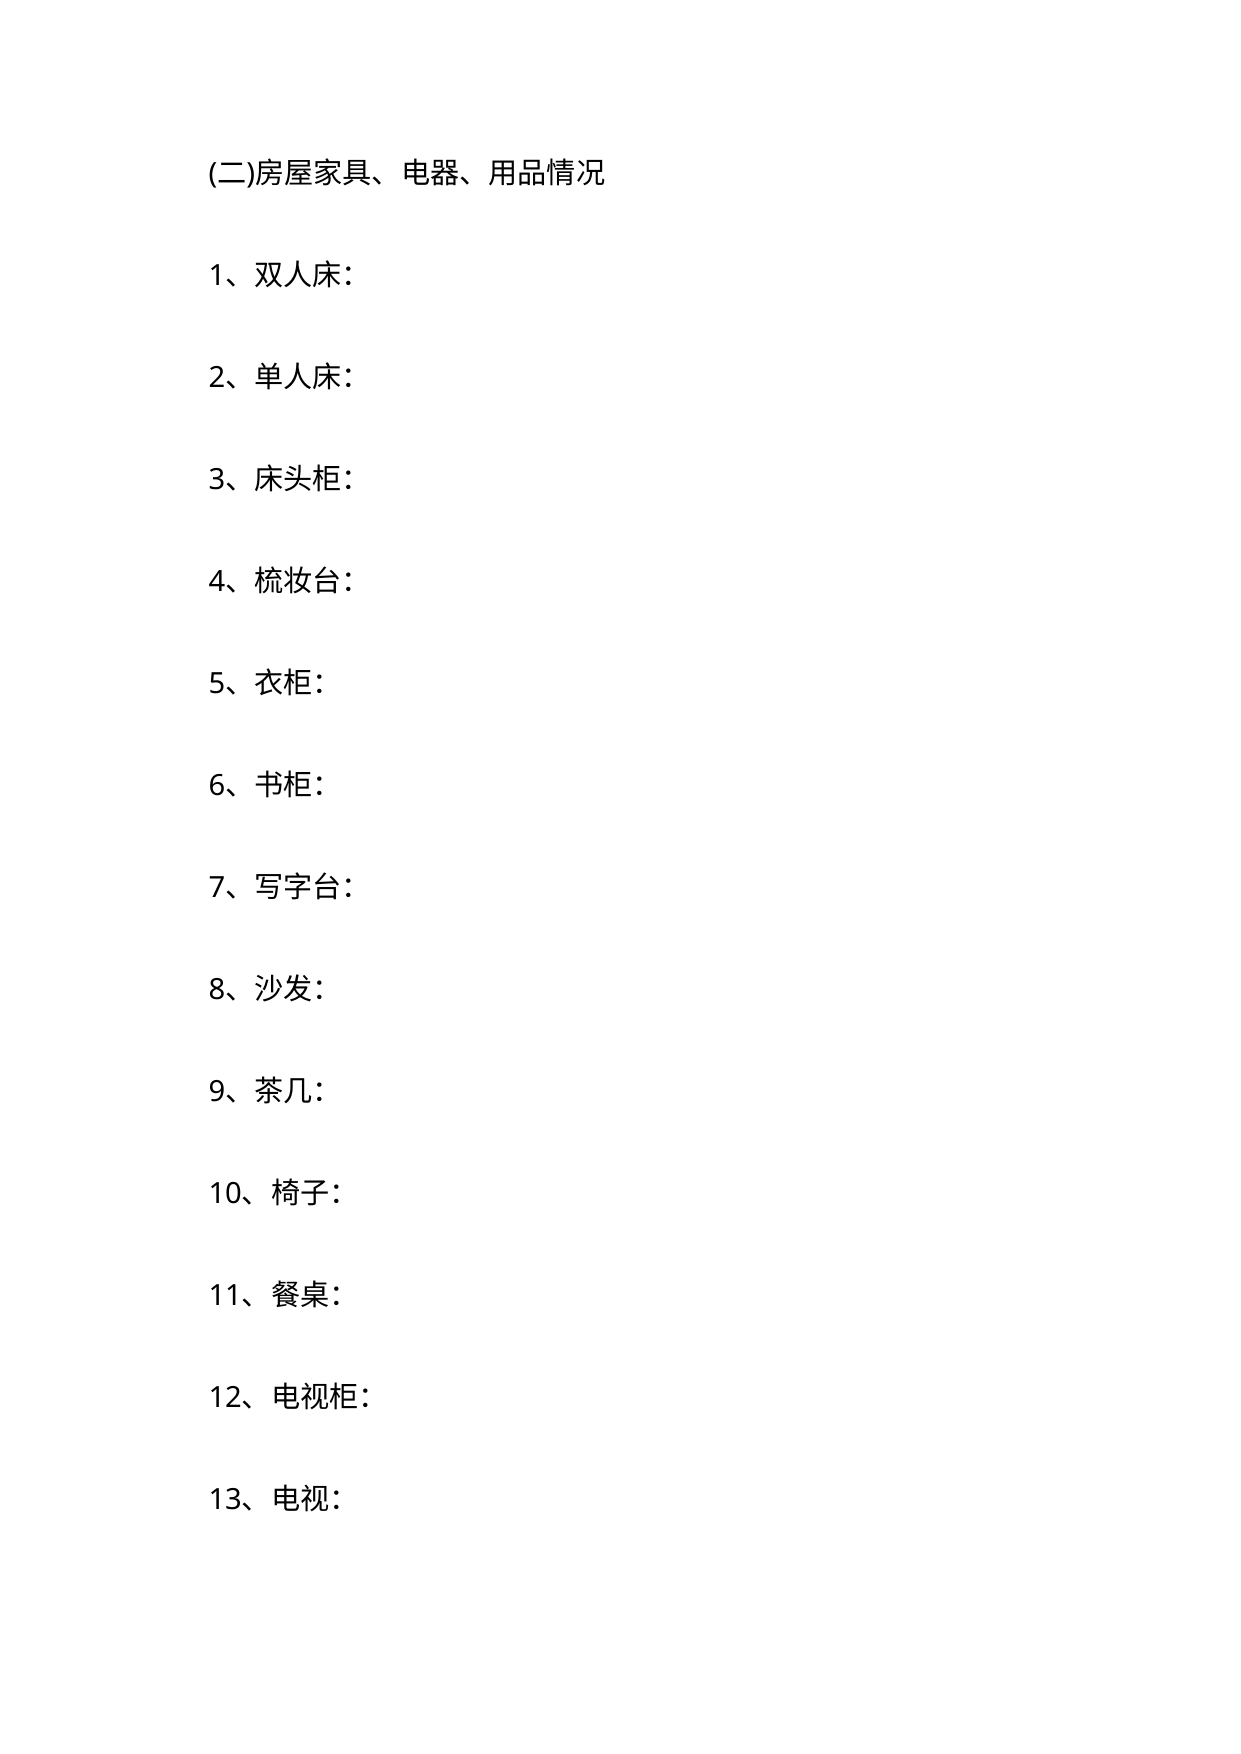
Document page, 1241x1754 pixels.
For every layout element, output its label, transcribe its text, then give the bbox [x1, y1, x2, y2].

text (二)房屋家具、电器、用品情况 [150, 150, 1090, 192]
text 9、茶几： [150, 1068, 1090, 1110]
text 13、电视： [150, 1476, 1090, 1518]
text 3、床头柜： [150, 456, 1090, 498]
text 11、餐桌： [150, 1272, 1090, 1314]
text 4、梳妆台： [150, 558, 1090, 600]
text 12、电视柜： [150, 1374, 1090, 1416]
text 10、椅子： [150, 1170, 1090, 1212]
text 8、沙发： [150, 966, 1090, 1008]
text 7、写字台： [150, 864, 1090, 906]
text 5、衣柜： [150, 660, 1090, 702]
text 1、双人床： [150, 252, 1090, 294]
text 2、单人床： [150, 354, 1090, 396]
text 6、书柜： [150, 762, 1090, 804]
